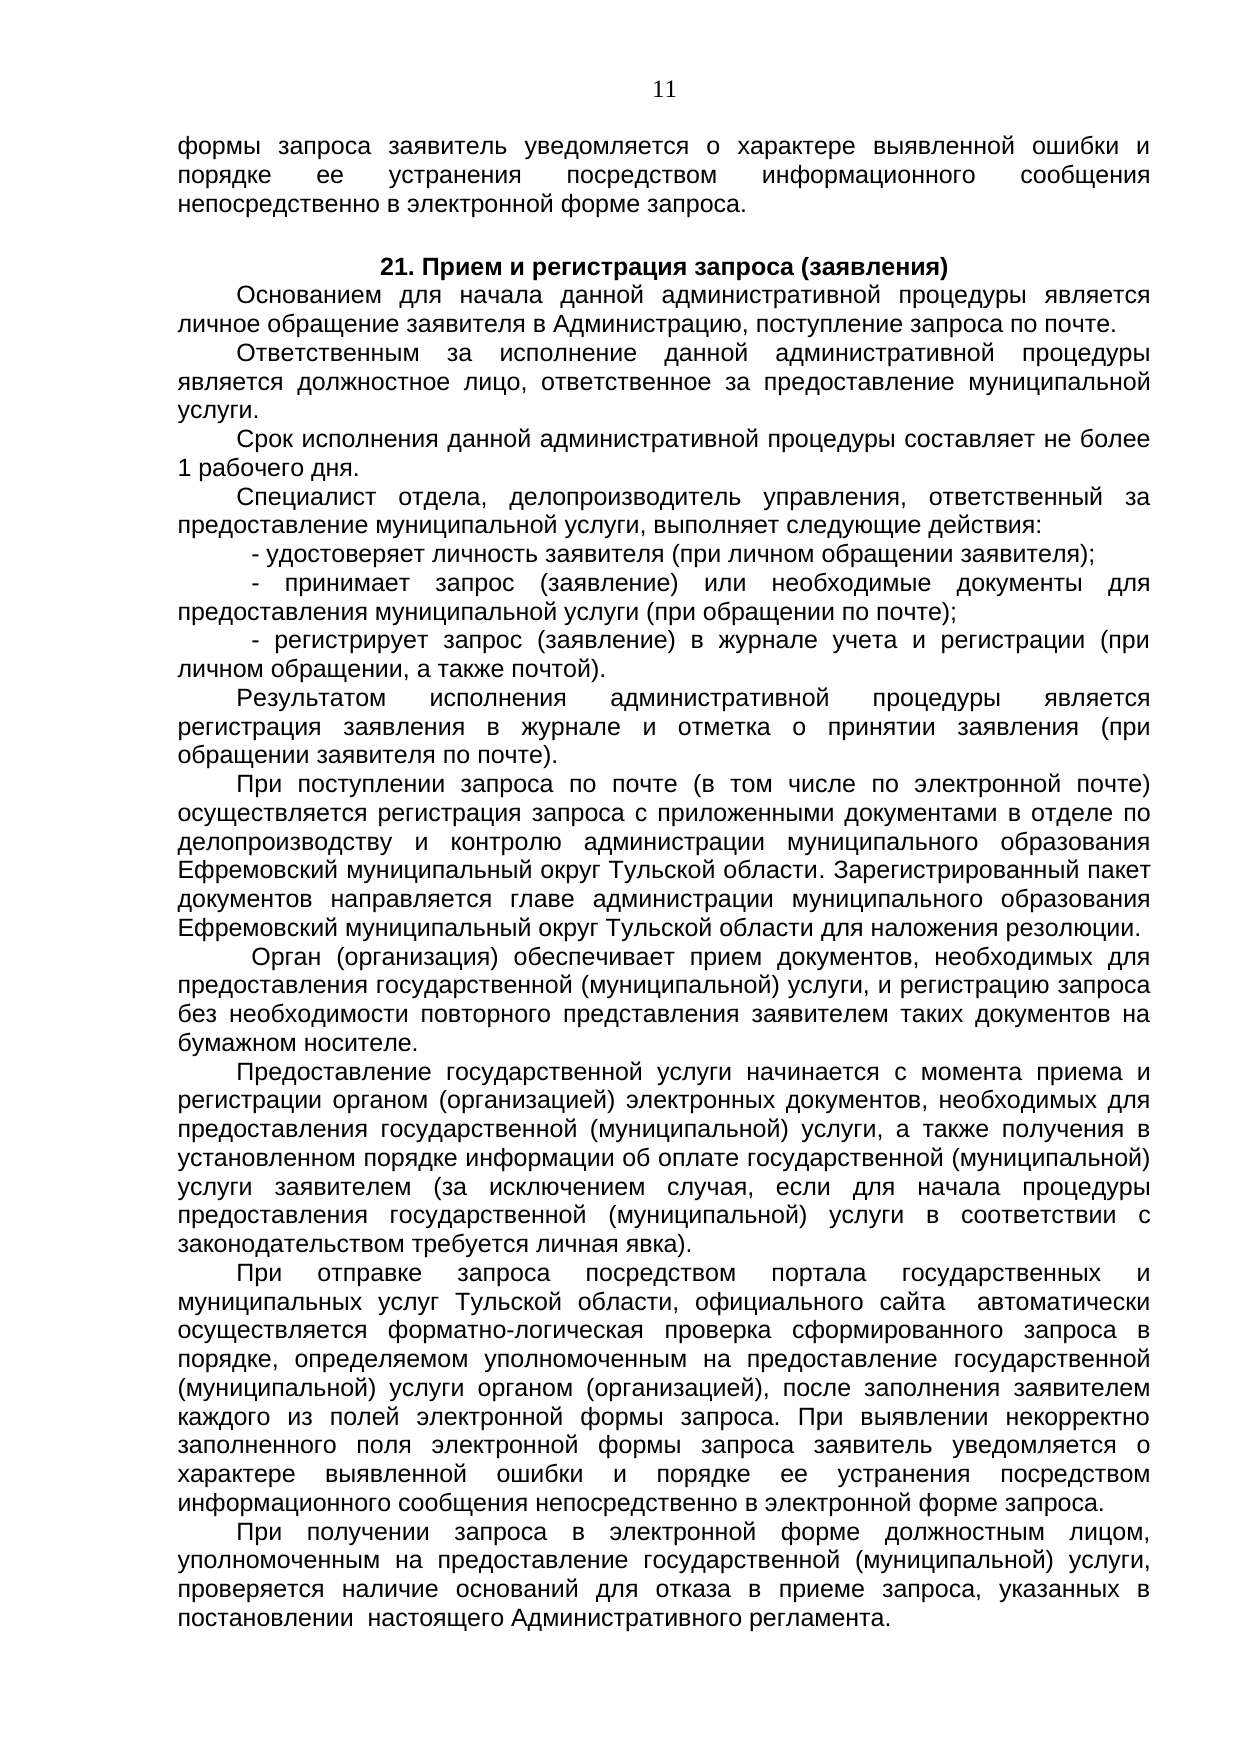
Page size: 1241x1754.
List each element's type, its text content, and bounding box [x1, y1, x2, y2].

text - регистрирует запрос (заявление) в журнале учета и регистрации (при личном обращении, а также почтой). [177, 625, 1152, 683]
text - принимает запрос (заявление) или необходимые документы для предоставления муниципальной услуги (при обращении по почте); [177, 568, 1152, 625]
text Результатом исполнения административной процедуры является регистрация заявления в журнале и отметка о принятии заявления (при обращении заявителя по почте). [177, 683, 1152, 769]
text Орган (организация) обеспечивает прием документов, необходимых для предоставления государственной (муниципальной) услуги, и регистрацию запроса без необходимости повторного представления заявителем таких документов на бумажном носителе. [177, 942, 1152, 1057]
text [177, 131, 1152, 218]
text 21. Прием и регистрация запроса (заявления) [177, 252, 1152, 280]
text При поступлении запроса по почте (в том числе по электронной почте) осуществляется регистрация запроса с приложенными документами в отделе по делопроизводству и контролю администрации муниципального образования Ефремовский муниципальный округ Тульской области. Зарегистрированный пакет документов направляется главе администрации муниципального образования Ефремовский муниципальный округ Тульской области для наложения резолюции. [177, 769, 1152, 942]
text Специалист отдела, делопроизводитель управления, ответственный за предоставление муниципальной услуги, выполняет следующие действия: [177, 482, 1152, 539]
text При отправке запроса посредством портала государственных и муниципальных услуг Тульской области, официального сайта автоматически осуществляется форматно-логическая проверка сформированного запроса в порядке, определяемом уполномоченным на предоставление государственной (муниципальной) услуги органом (организацией), после заполнения заявителем каждого из полей электронной формы запроса. При выявлении некорректно заполненного поля электронной формы запроса заявитель уведомляется о характере выявленной ошибки и порядке ее устранения посредством информационного сообщения непосредственно в электронной форме запроса. [177, 1258, 1152, 1517]
text Ответственным за исполнение данной административной процедуры является должностное лицо, ответственное за предоставление муниципальной услуги. [177, 338, 1152, 424]
text Срок исполнения данной административной процедуры составляет не более 1 рабочего дня. [177, 424, 1152, 482]
text Основанием для начала данной административной процедуры является личное обращение заявителя в Администрацию, поступление запроса по почте. [177, 280, 1152, 338]
text При получении запроса в электронной форме должностным лицом, уполномоченным на предоставление государственной (муниципальной) услуги, проверяется наличие оснований для отказа в приеме запроса, указанных в постановлении настоящего Административного регламента. [177, 1517, 1152, 1632]
text - удостоверяет личность заявителя (при личном обращении заявителя); [177, 539, 1152, 568]
text Предоставление государственной услуги начинается с момента приема и регистрации органом (организацией) электронных документов, необходимых для предоставления государственной (муниципальной) услуги, а также получения в установленном порядке информации об оплате государственной (муниципальной) услуги заявителем (за исключением случая, если для начала процедуры предоставления государственной (муниципальной) услуги в соответствии с законодательством требуется личная явка). [177, 1057, 1152, 1258]
